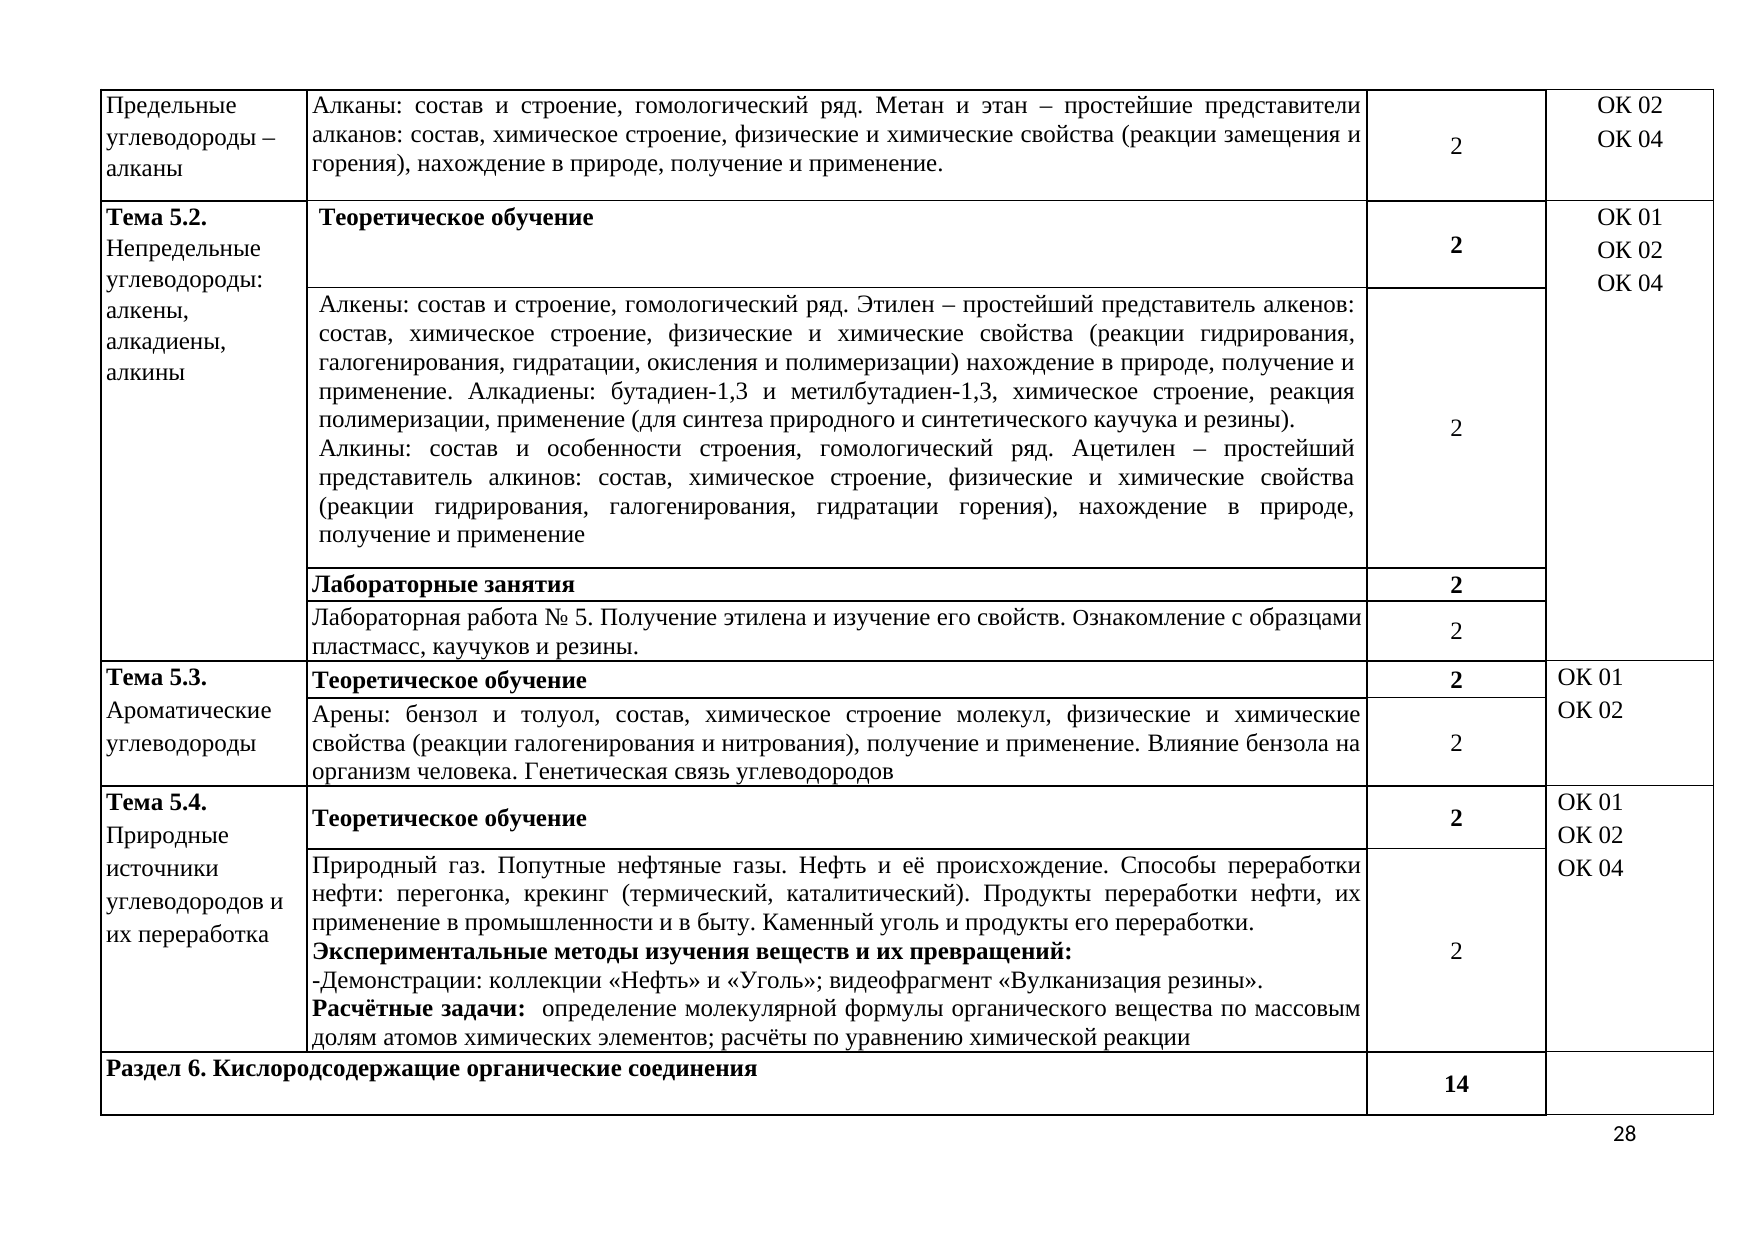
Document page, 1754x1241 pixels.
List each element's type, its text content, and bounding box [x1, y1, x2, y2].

table_cell ОК 01 ОК 02 [1547, 661, 1713, 785]
table_cell ОК 01 ОК 02 ОК 04 [1547, 201, 1713, 659]
table_cell 14 [1368, 1053, 1545, 1114]
table_cell Алкены: состав и строение, гомологический ряд. Этилен – простейший представитель алкенов: состав, химическое строение, физические и химические свойства (реакции гидрирования, галогенирования, гидратации, окисления и полимеризации) нахождение в природе, получение и применение. Алкадиены: бутадиен-1,3 и метилбутадиен-1,3, химическое строение, реакция полимеризации, применение (для синтеза природного и синтетического каучука и резины). Алкины: состав и особенности строения, гомологический ряд. Ацетилен – простейший представитель алкинов: состав, химическое строение, физические и химические свойства (реакции гидрирования, галогенирования, гидратации горения), нахождение в природе, получение и применение [308, 288, 1366, 567]
table_cell Природный газ. Попутные нефтяные газы. Нефть и её происхождение. Способы переработки нефти: перегонка, крекинг (термический, каталитический). Продукты переработки нефти, их применение в промышленности и в быту. Каменный уголь и продукты его переработки. Экспериментальные методы изучения веществ и их превращений: -Демонстрации: коллекции «Нефть» и «Уголь»; видеофрагмент «Вулканизация резины». Расчётные задачи: определение молекулярной формулы органического вещества по массовым долям атомов химических элементов; расчёты по уравнению химической реакции [308, 850, 1366, 1051]
table_cell Теоретическое обучение [308, 662, 1366, 697]
table_cell ОК 01 ОК 02 ОК 04 [1547, 90, 1713, 199]
table_cell ОК 01 ОК 02 ОК 04 [1547, 786, 1713, 1051]
table_cell 2 [1368, 289, 1545, 567]
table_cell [102, 91, 306, 199]
table_cell Лабораторная работа № 5. Получение этилена и изучение его свойств. Ознакомление с образцами пластмасс, каучуков и резины. [308, 602, 1366, 659]
table_cell 2 [1368, 91, 1545, 199]
table_cell Тема 5.4. Природные источники углеводородов и их переработка [102, 787, 306, 1051]
table_cell Теоретическое обучение [308, 201, 1366, 287]
table_cell Тема 5.3. Ароматические углеводороды [102, 662, 306, 785]
table_cell Теоретическое обучение [308, 787, 1366, 848]
table_cell Лабораторные занятия [308, 569, 1366, 600]
table_cell 2 [1368, 698, 1545, 785]
table_cell 2 [1368, 787, 1545, 848]
table_cell Арены: бензол и толуол, состав, химическое строение молекул, физические и химические свойства (реакции галогенирования и нитрования), получение и применение. Влияние бензола на организм человека. Генетическая связь углеводородов [308, 699, 1366, 785]
table_cell Тема 5.2. Непредельные углеводороды: алкены, алкадиены, алкины [102, 202, 306, 659]
table_cell Раздел 6. Кислородсодержащие органические соединения [102, 1053, 1366, 1114]
table_cell 2 [1368, 602, 1545, 659]
table_cell 2 [1368, 202, 1545, 287]
table_cell 2 [1368, 849, 1545, 1051]
table_cell 2 [1368, 569, 1545, 600]
table_cell 2 [1368, 662, 1545, 697]
table_cell [1547, 1052, 1713, 1114]
table_cell Алканы: состав и строение, гомологический ряд. Метан и этан – простейшие представители алканов: состав, химическое строение, физические и химические свойства (реакции замещения и горения), нахождение в природе, получение и применение. [308, 91, 1366, 199]
